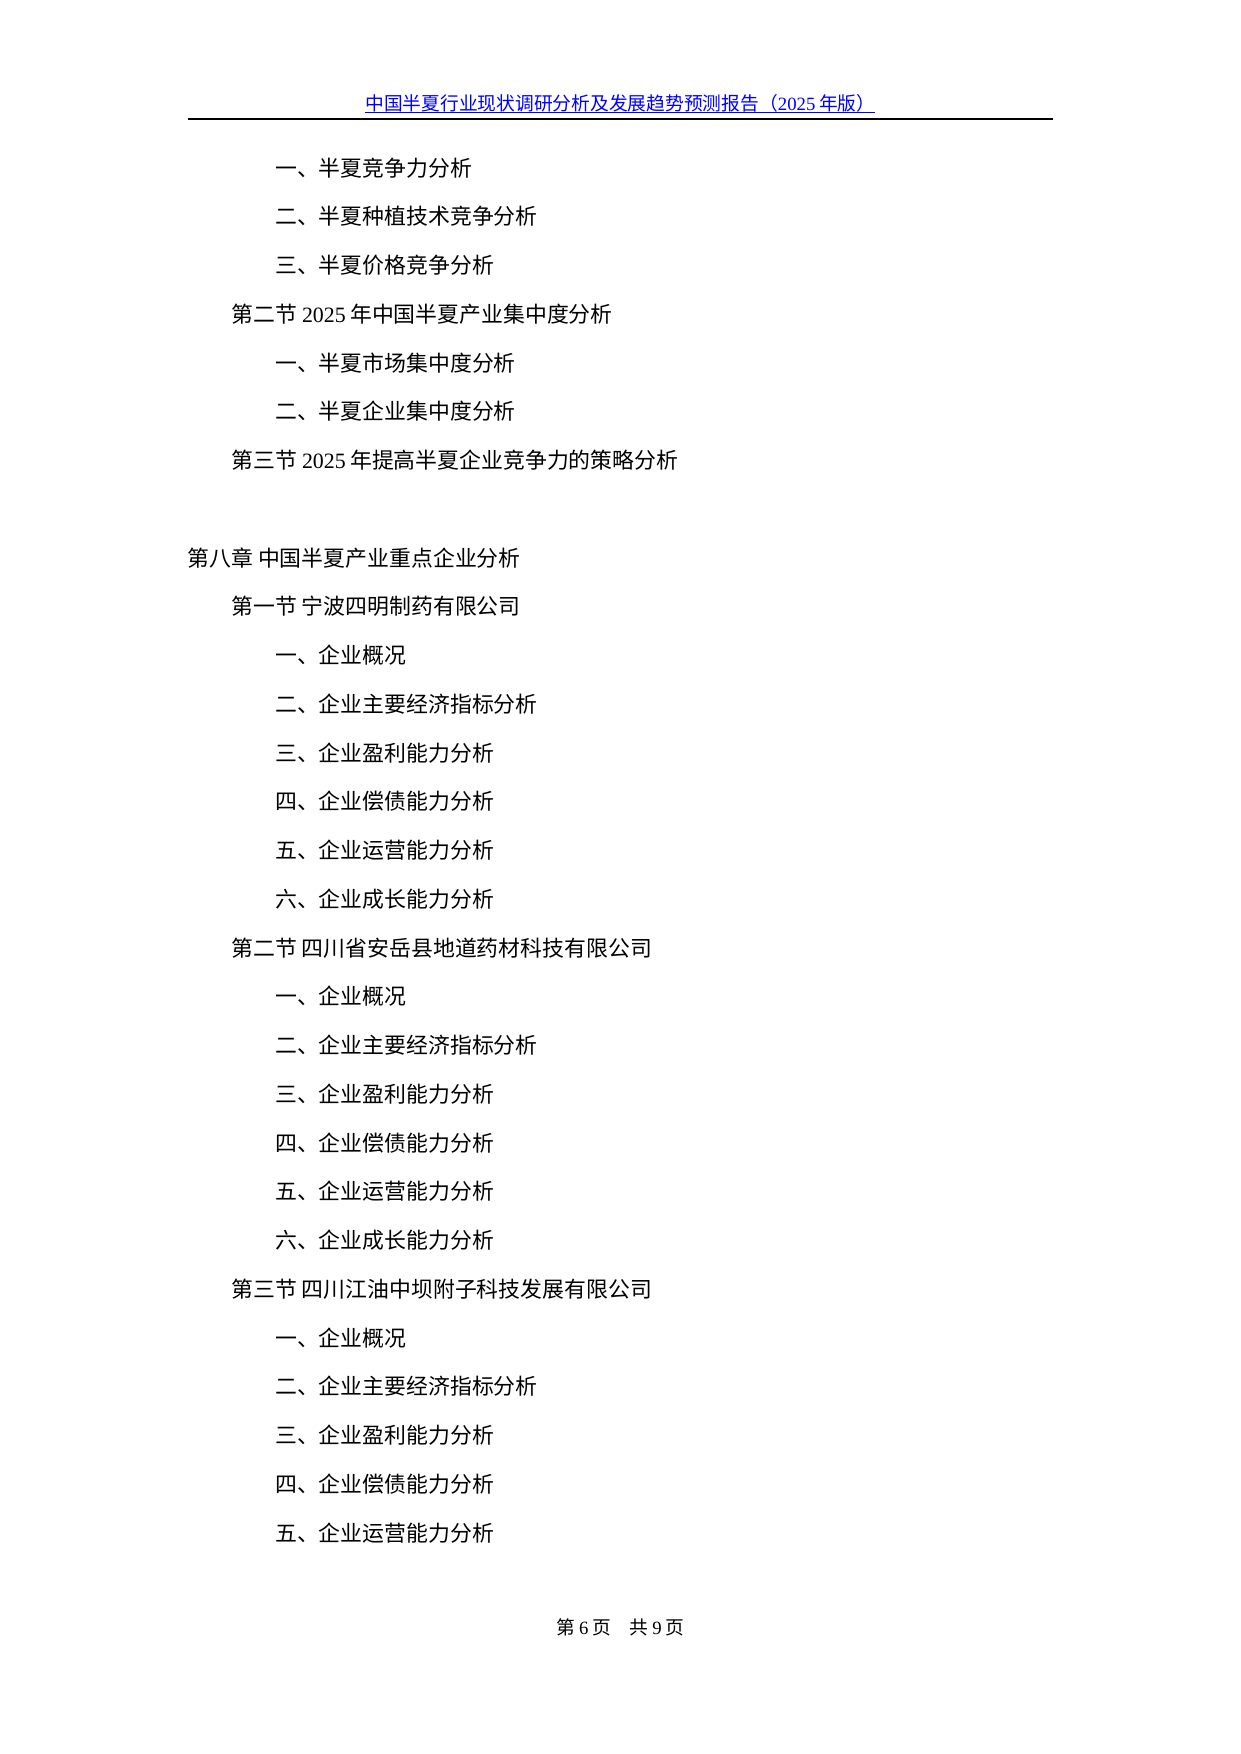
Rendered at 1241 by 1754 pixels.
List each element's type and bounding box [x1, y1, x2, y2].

text [187, 150, 1053, 1548]
